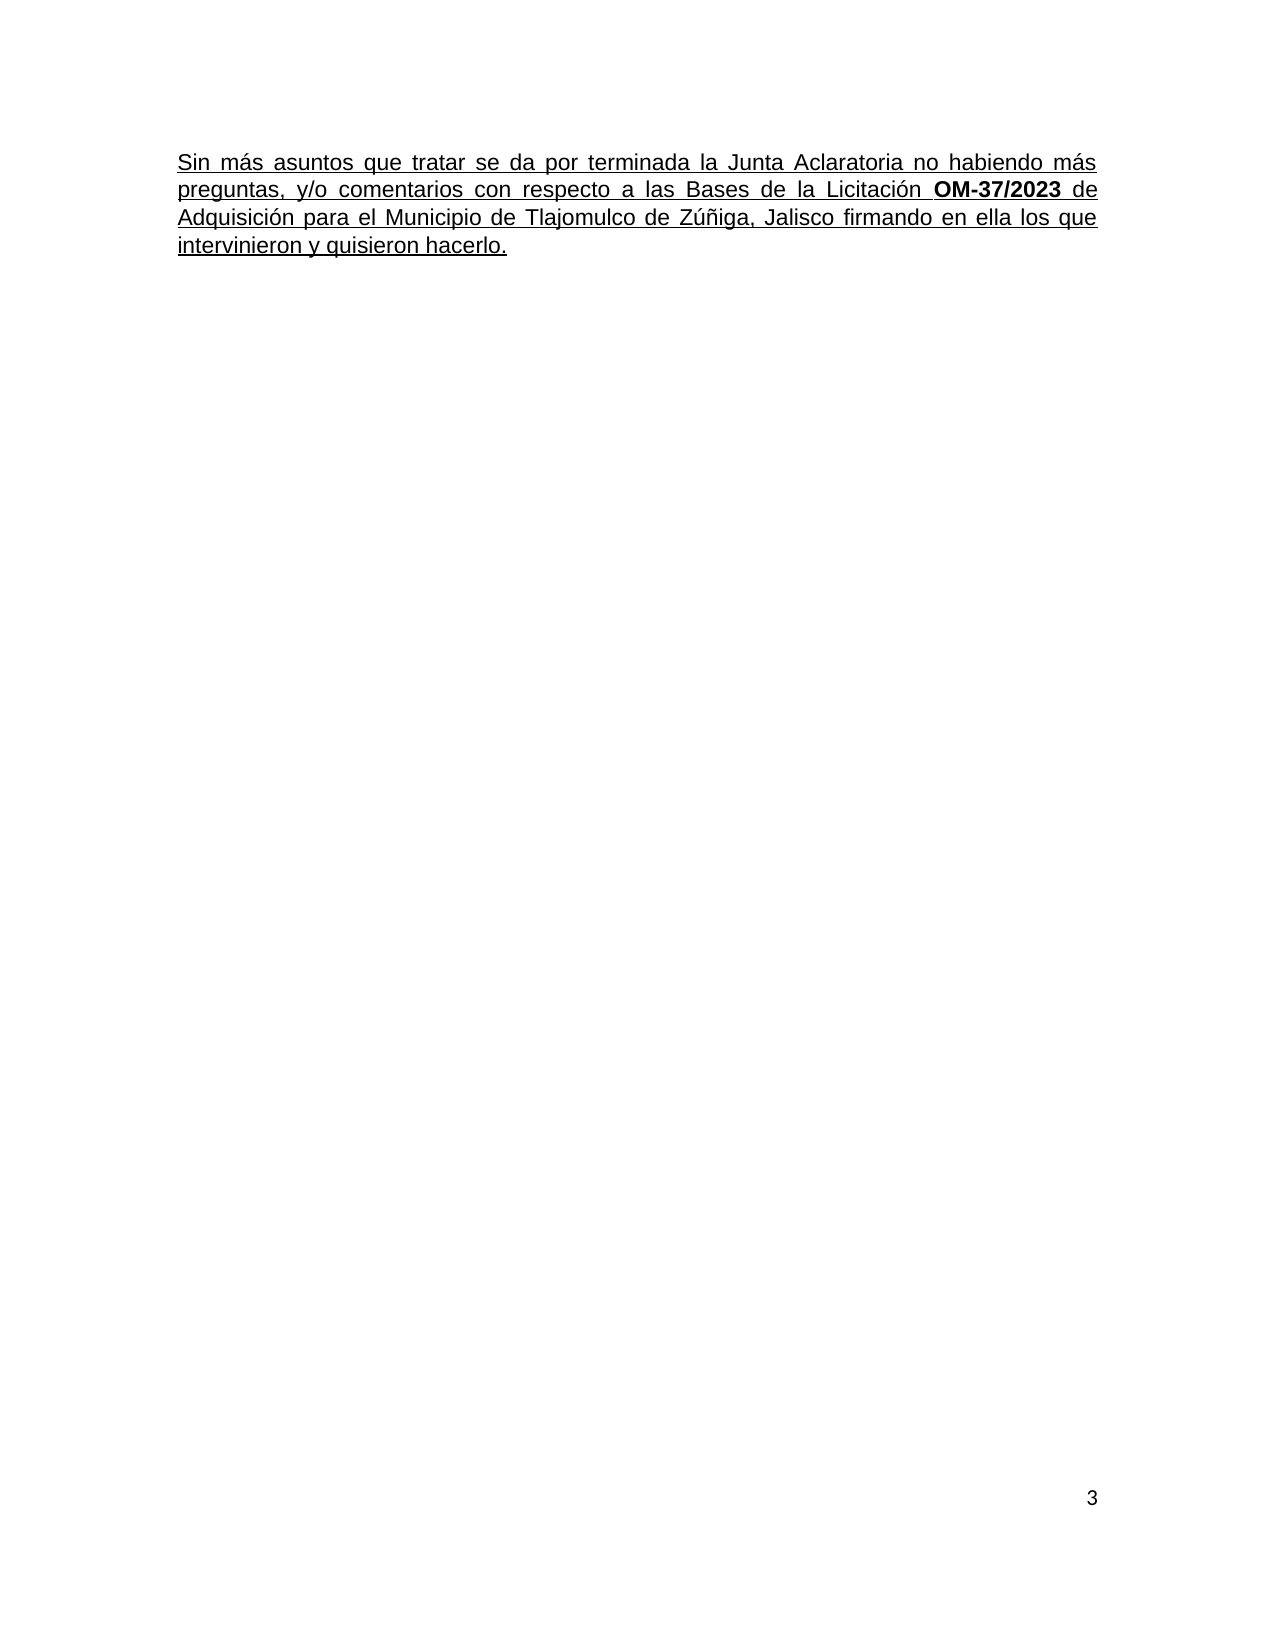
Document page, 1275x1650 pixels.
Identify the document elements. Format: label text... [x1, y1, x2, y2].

text Sin más asuntos que tratar se da por terminada la Junta Aclaratoria no habiendo más preguntas, y/o comentarios con respecto a las Bases de la Licitación OM-37/2023 de Adquisición para el Municipio de Tlajomulco de Zúñiga, Jalisco firmando en ella los que intervinieron y quisieron hacerlo. [177, 200, 1098, 227]
text Sin más asuntos que tratar se da por terminada la Junta Aclaratoria no habiendo más preguntas, y/o comentarios con respecto a las Bases de la Licitación OM-37/2023 de Adquisición para el Municipio de Tlajomulco de Zúñiga, Jalisco firmando en ella los que intervinieron y quisieron hacerlo. [177, 228, 1098, 258]
text Sin más asuntos que tratar se da por terminada la Junta Aclaratoria no habiendo más preguntas, y/o comentarios con respecto a las Bases de la Licitación OM-37/2023 de Adquisición para el Municipio de Tlajomulco de Zúñiga, Jalisco firmando en ella los que intervinieron y quisieron hacerlo. [177, 148, 1098, 199]
